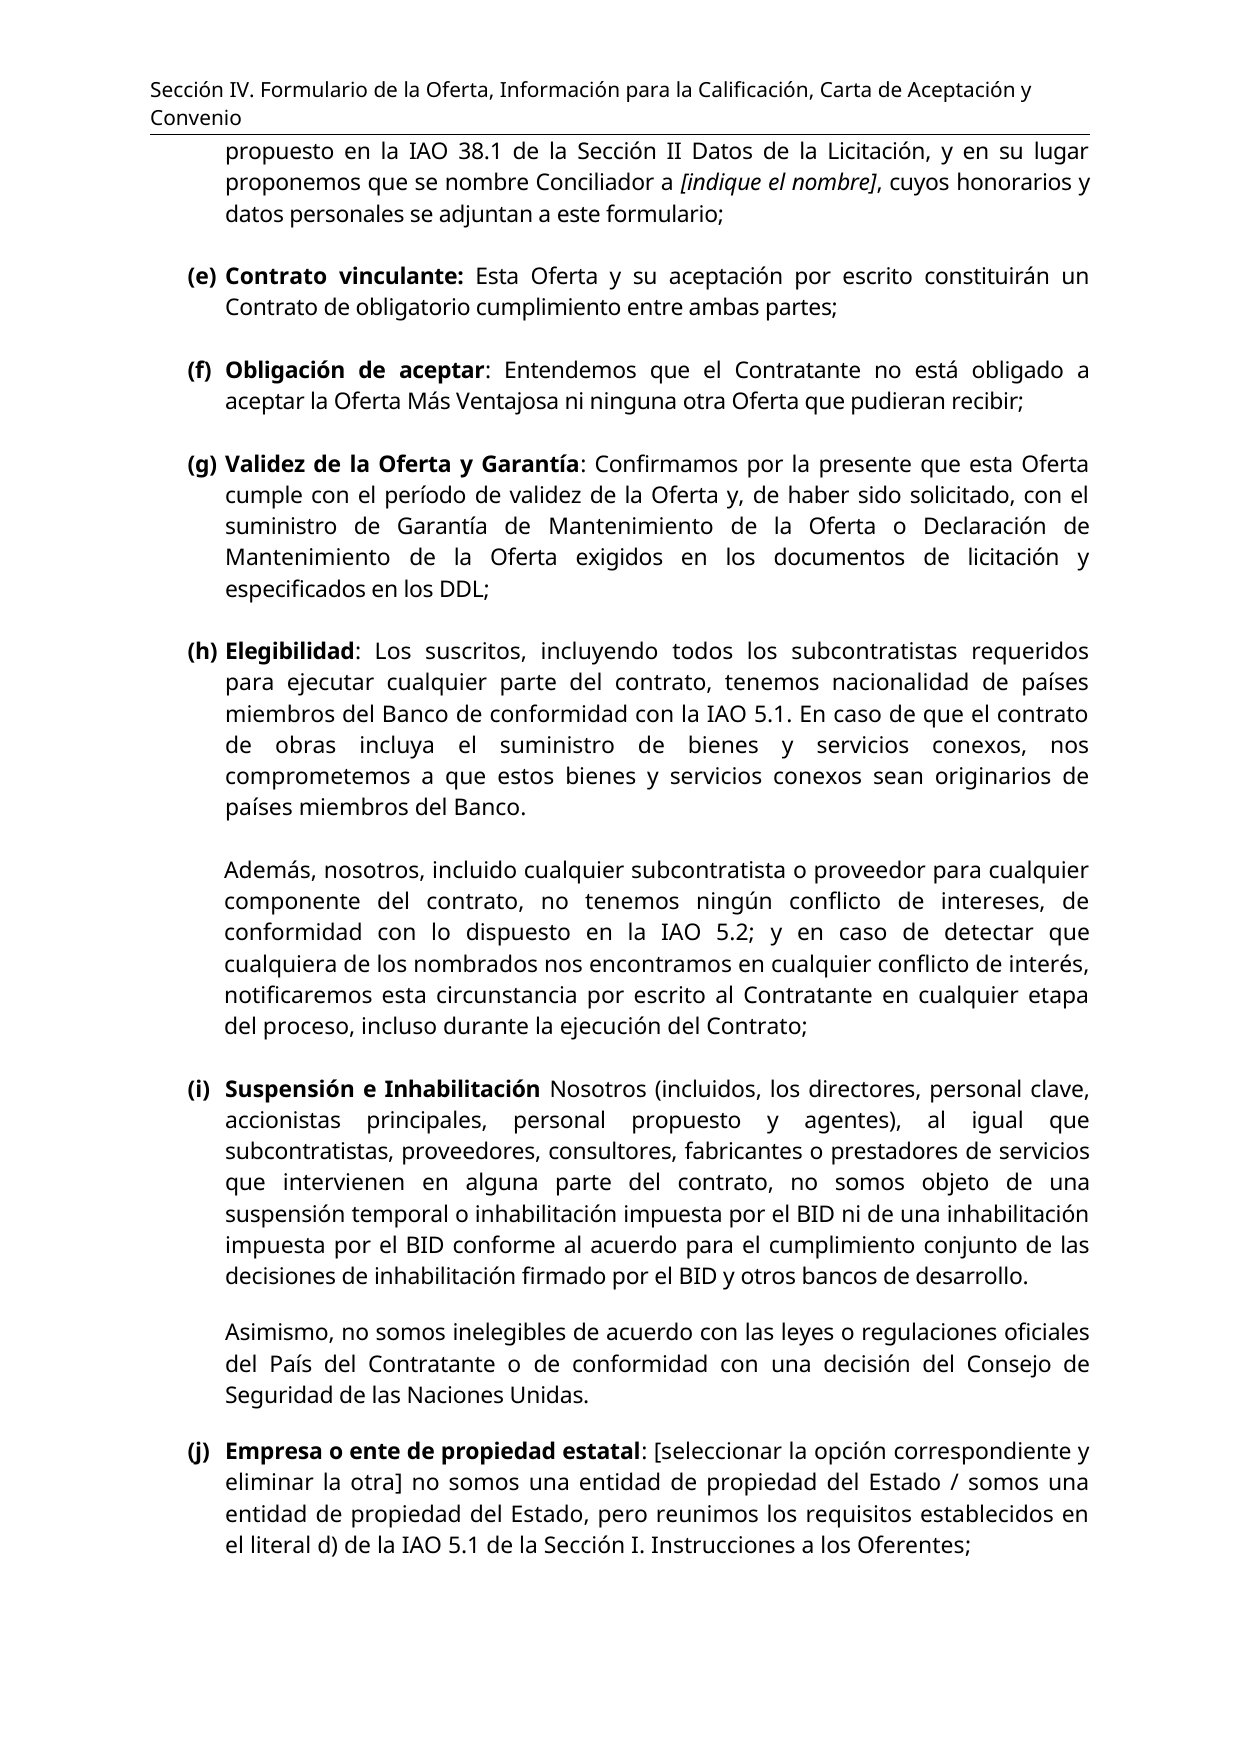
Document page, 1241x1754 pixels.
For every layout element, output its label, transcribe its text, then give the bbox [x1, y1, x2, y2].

list Empresa o ente de propiedad estatal: [seleccionar la opción correspondiente y eliminar la otra] no somos una entidad de propiedad del Estado / somos una entidad de propiedad del Estado, pero reunimos los requisitos establecidos en el literal d) de la IAO 5.1 de la Sección I. Instrucciones a los Oferentes; [187, 1435, 1090, 1560]
text Además, nosotros, incluido cualquier subcontratista o proveedor para cualquier componente del contrato, no tenemos ningún conflicto de intereses, de conformidad con lo dispuesto en la IAO 5.2; y en caso de detectar que cualquiera de los nombrados nos encontramos en cualquier conflicto de interés, notificaremos esta circunstancia por escrito al Contratante en cualquier etapa del proceso, incluso durante la ejecución del Contrato; [224, 854, 1090, 1041]
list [187, 135, 1090, 229]
list Obligación de aceptar: Entendemos que el Contratante no está obligado a aceptar la Oferta Más Ventajosa ni ninguna otra Oferta que pudieran recibir; [187, 354, 1090, 416]
list Suspensión e Inhabilitación Nosotros (incluidos, los directores, personal clave, accionistas principales, personal propuesto y agentes), al igual que subcontratistas, proveedores, consultores, fabricantes o prestadores de servicios que intervienen en alguna parte del contrato, no somos objeto de una suspensión temporal o inhabilitación impuesta por el BID ni de una inhabilitación impuesta por el BID conforme al acuerdo para el cumplimiento conjunto de las decisiones de inhabilitación firmado por el BID y otros bancos de desarrollo. [187, 1072, 1090, 1291]
list Elegibilidad: Los suscritos, incluyendo todos los subcontratistas requeridos para ejecutar cualquier parte del contrato, tenemos nacionalidad de países miembros del Banco de conformidad con la IAO 5.1. En caso de que el contrato de obras incluya el suministro de bienes y servicios conexos, nos comprometemos a que estos bienes y servicios conexos sean originarios de países miembros del Banco. [187, 635, 1090, 822]
list Validez de la Oferta y Garantía: Confirmamos por la presente que esta Oferta cumple con el período de validez de la Oferta y, de haber sido solicitado, con el suministro de Garantía de Mantenimiento de la Oferta o Declaración de Mantenimiento de la Oferta exigidos en los documentos de licitación y especificados en los DDL; [187, 447, 1090, 604]
list Contrato vinculante: Esta Oferta y su aceptación por escrito constituirán un Contrato de obligatorio cumplimiento entre ambas partes; [187, 260, 1090, 322]
text Asimismo, no somos inelegibles de acuerdo con las leyes o regulaciones oficiales del País del Contratante o de conformidad con una decisión del Consejo de Seguridad de las Naciones Unidas. [225, 1316, 1090, 1410]
